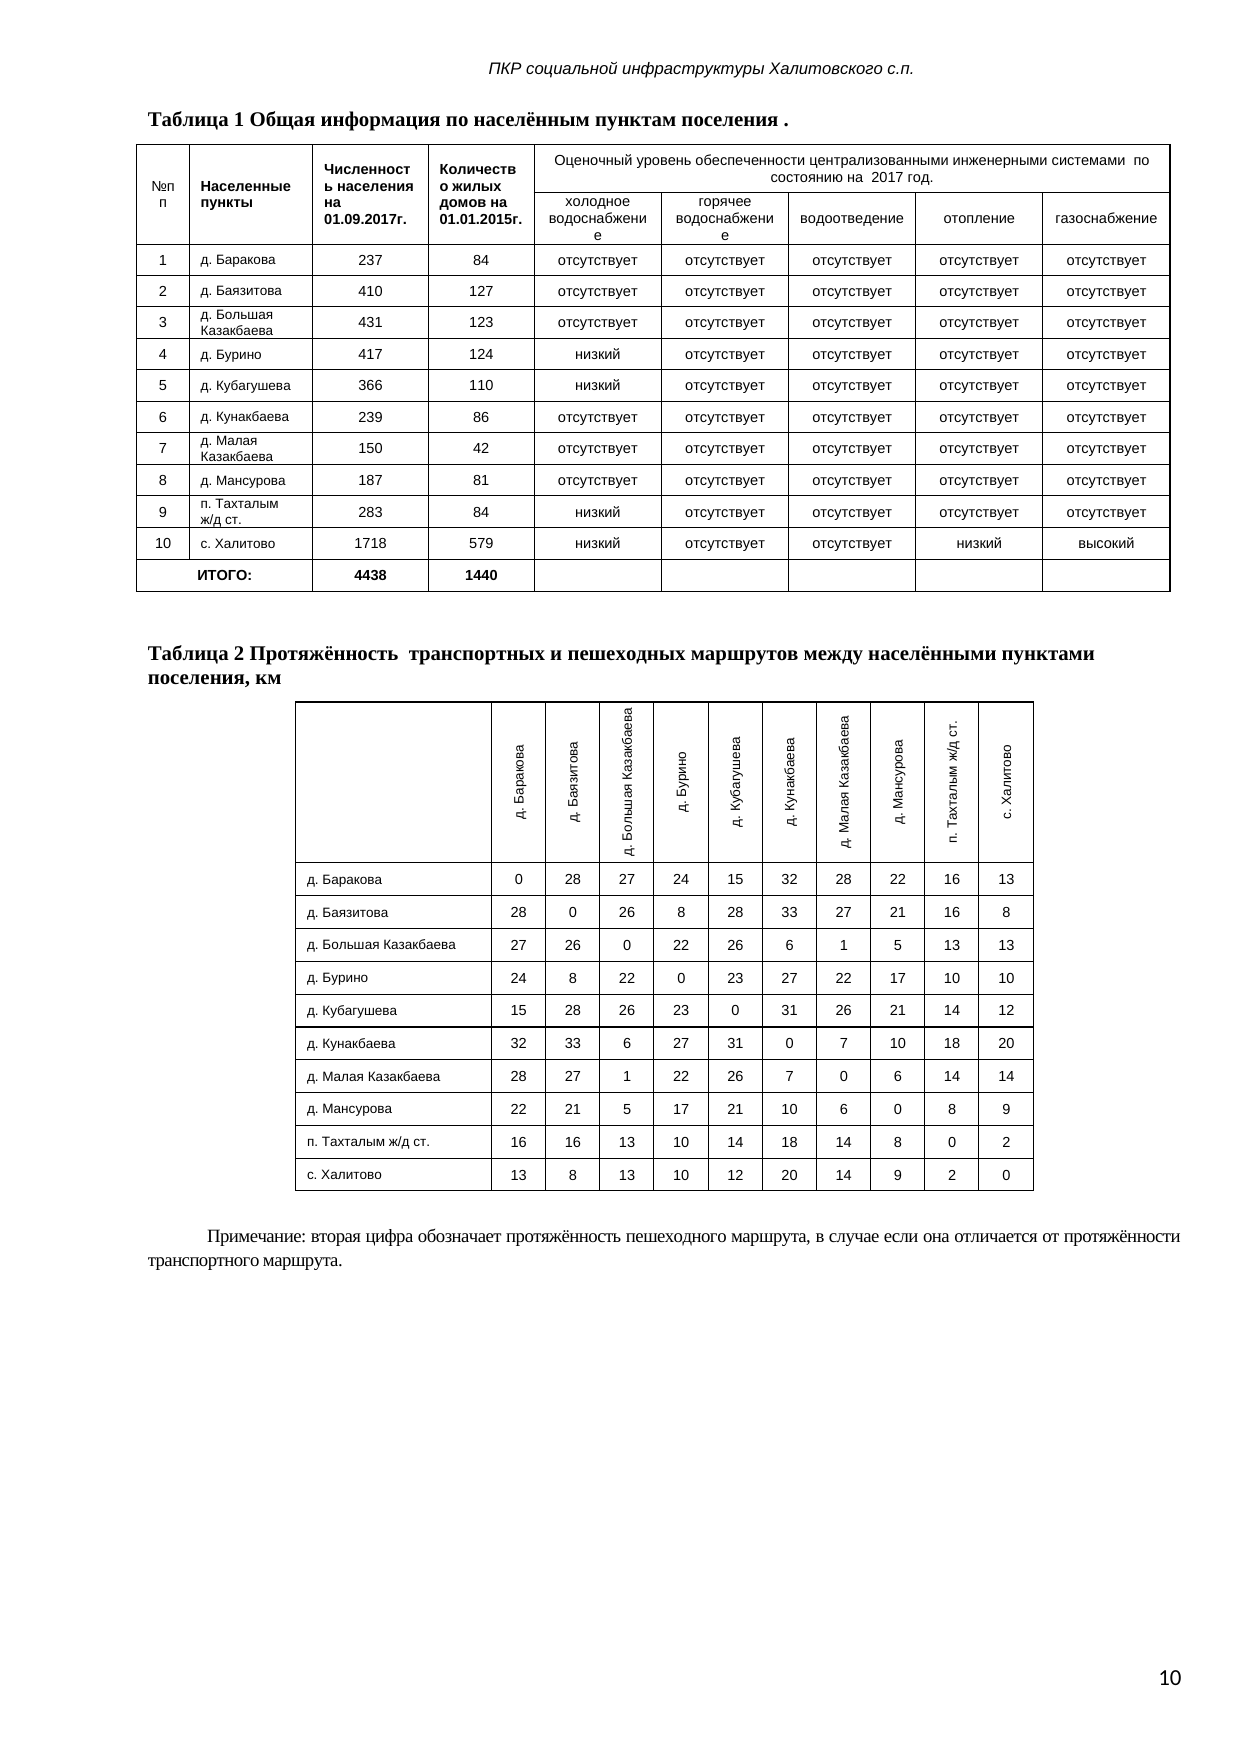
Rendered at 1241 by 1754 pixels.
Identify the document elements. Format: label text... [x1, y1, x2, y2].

table_cell 431 [313, 307, 428, 338]
table_cell 127 [429, 276, 534, 306]
table_cell 3 [137, 307, 189, 338]
table_cell 6 [763, 929, 816, 961]
table_cell 28 [546, 995, 599, 1026]
table_cell 13 [979, 863, 1033, 895]
table_cell 86 [429, 402, 534, 432]
table_cell д. Малая Казакбаева [296, 1060, 491, 1092]
table_cell отсутствует [662, 370, 788, 401]
table_header [296, 703, 491, 862]
table_cell 8 [871, 1126, 924, 1158]
table_cell ИТОГО: [137, 560, 312, 591]
table_cell 123 [429, 307, 534, 338]
table_cell 12 [979, 995, 1033, 1026]
table_cell д. Большая Казакбаева [296, 929, 491, 961]
table_cell отсутствует [1043, 496, 1169, 527]
table_cell [789, 560, 915, 591]
table_cell 17 [871, 962, 924, 993]
table_cell отсутствует [789, 339, 915, 369]
table_cell 28 [709, 896, 762, 928]
table_cell 110 [429, 370, 534, 401]
table_cell 5 [137, 370, 189, 401]
table_cell 24 [492, 962, 545, 993]
table_cell 16 [492, 1126, 545, 1158]
table_cell отсутствует [1043, 245, 1169, 275]
table_cell отсутствует [916, 370, 1042, 401]
table_cell отсутствует [789, 465, 915, 495]
table_cell отсутствует [789, 528, 915, 558]
table_cell 20 [979, 1028, 1033, 1059]
table_cell 187 [313, 465, 428, 495]
table_cell 32 [492, 1028, 545, 1059]
table_header Оценочный уровень обеспеченности централизованными инженерными системами по состоянию на 2017 год. [535, 145, 1169, 192]
table_cell 31 [763, 995, 816, 1026]
table_cell низкий [535, 370, 661, 401]
table_cell 84 [429, 245, 534, 275]
table_cell 27 [546, 1060, 599, 1092]
table_cell д. Баязитова [296, 896, 491, 928]
table_cell 21 [871, 896, 924, 928]
table_cell отсутствует [535, 433, 661, 464]
table_cell 27 [763, 962, 816, 993]
table_cell отсутствует [916, 496, 1042, 527]
table_cell отсутствует [916, 465, 1042, 495]
table_cell 10 [763, 1093, 816, 1125]
table_cell 124 [429, 339, 534, 369]
table_cell отсутствует [662, 465, 788, 495]
table_cell 366 [313, 370, 428, 401]
table_cell д. Баракова [190, 245, 312, 275]
table_header Населенные пункты [190, 145, 312, 243]
table_cell 14 [709, 1126, 762, 1158]
table_cell 27 [817, 896, 870, 928]
table_cell низкий [916, 528, 1042, 558]
table_header д. Баязитова [546, 703, 599, 862]
table_cell низкий [535, 496, 661, 527]
table_header д. Кубагушева [709, 703, 762, 862]
table_cell отсутствует [916, 339, 1042, 369]
table_header д. Большая Казакбаева [600, 703, 653, 862]
table_cell 8 [546, 962, 599, 993]
table_cell 10 [654, 1126, 708, 1158]
table_cell водоотведение [789, 193, 915, 243]
table_cell отсутствует [916, 433, 1042, 464]
table_cell отсутствует [662, 402, 788, 432]
table_cell 0 [763, 1028, 816, 1059]
table_cell отопление [916, 193, 1042, 243]
text Примечание: вторая цифра обозначает протяжённость пешеходного маршрута, в случае если она отличается от протяжённости транспортного маршрута. [148, 1224, 1181, 1271]
table_cell отсутствует [916, 402, 1042, 432]
table_cell 0 [492, 863, 545, 895]
table_cell 22 [600, 962, 653, 993]
table_cell отсутствует [662, 307, 788, 338]
table_cell 10 [979, 962, 1033, 993]
table_cell 237 [313, 245, 428, 275]
table_cell 0 [546, 896, 599, 928]
table_cell 28 [817, 863, 870, 895]
table_cell холодное водоснабжение [535, 193, 661, 243]
table_cell 1 [817, 929, 870, 961]
table_cell 21 [546, 1093, 599, 1125]
table_cell 26 [709, 1060, 762, 1092]
table_cell 1440 [429, 560, 534, 591]
table_cell 33 [546, 1028, 599, 1059]
table_cell [535, 560, 661, 591]
table_cell 16 [546, 1126, 599, 1158]
table_cell д. Мансурова [190, 465, 312, 495]
table_cell 10 [654, 1159, 708, 1190]
table_cell 1718 [313, 528, 428, 558]
table_cell 14 [979, 1060, 1033, 1092]
table_cell 4 [137, 339, 189, 369]
table_cell 21 [709, 1093, 762, 1125]
table_header д. Кунакбаева [763, 703, 816, 862]
table_cell 2 [137, 276, 189, 306]
table_cell 22 [654, 1060, 708, 1092]
table_cell 13 [600, 1159, 653, 1190]
table_cell д. Бурино [190, 339, 312, 369]
table_cell отсутствует [1043, 433, 1169, 464]
table_cell [662, 560, 788, 591]
table_cell 13 [979, 929, 1033, 961]
table_header д. Баракова [492, 703, 545, 862]
table_cell 7 [137, 433, 189, 464]
table_cell 9 [137, 496, 189, 527]
table_cell отсутствует [789, 276, 915, 306]
table_cell 150 [313, 433, 428, 464]
table_cell 27 [492, 929, 545, 961]
table_cell 4438 [313, 560, 428, 591]
table_cell 13 [492, 1159, 545, 1190]
table_cell 28 [546, 863, 599, 895]
table_cell 8 [979, 896, 1033, 928]
table_cell газоснабжение [1043, 193, 1169, 243]
table_cell горячее водоснабжение [662, 193, 788, 243]
table_cell отсутствует [662, 433, 788, 464]
table_cell 22 [817, 962, 870, 993]
table_cell отсутствует [1043, 370, 1169, 401]
table_cell 28 [492, 896, 545, 928]
table_cell 28 [492, 1060, 545, 1092]
table_cell 33 [763, 896, 816, 928]
table_cell д. Кунакбаева [190, 402, 312, 432]
table_cell п. Тахталым ж/д ст. [190, 496, 312, 527]
table_cell отсутствует [535, 465, 661, 495]
table_cell отсутствует [1043, 307, 1169, 338]
table_cell отсутствует [789, 402, 915, 432]
table_cell отсутствует [916, 307, 1042, 338]
table_cell 42 [429, 433, 534, 464]
table_cell 15 [492, 995, 545, 1026]
table_cell 26 [817, 995, 870, 1026]
table_cell 10 [925, 962, 978, 993]
table_cell 2 [925, 1159, 978, 1190]
table_cell 9 [871, 1159, 924, 1190]
table_cell 15 [709, 863, 762, 895]
table_cell 18 [925, 1028, 978, 1059]
table_cell 8 [137, 465, 189, 495]
table_header д. Мансурова [871, 703, 924, 862]
table_cell 20 [763, 1159, 816, 1190]
table_cell 16 [925, 896, 978, 928]
table_cell 0 [925, 1126, 978, 1158]
table_cell д. Бурино [296, 962, 491, 993]
table_cell отсутствует [1043, 465, 1169, 495]
table_cell отсутствует [535, 276, 661, 306]
table_cell 84 [429, 496, 534, 527]
text Таблица 1 Общая информация по населённым пунктам поселения . [148, 107, 1181, 131]
table_cell 7 [763, 1060, 816, 1092]
table_cell отсутствует [662, 276, 788, 306]
table_cell [1043, 560, 1169, 591]
table_cell 1 [600, 1060, 653, 1092]
table_cell 32 [763, 863, 816, 895]
table_cell отсутствует [535, 402, 661, 432]
table_cell 18 [763, 1126, 816, 1158]
table_cell 417 [313, 339, 428, 369]
table_cell 239 [313, 402, 428, 432]
table_header Количество жилых домов на 01.01.2015г. [429, 145, 534, 243]
table_cell 23 [654, 995, 708, 1026]
table_cell 6 [871, 1060, 924, 1092]
table_cell 22 [654, 929, 708, 961]
table_cell 283 [313, 496, 428, 527]
table_cell 6 [600, 1028, 653, 1059]
table_cell д. Большая Казакбаева [190, 307, 312, 338]
table_cell отсутствует [789, 496, 915, 527]
table_cell д. Кунакбаева [296, 1028, 491, 1059]
table_cell 0 [817, 1060, 870, 1092]
table_cell 14 [925, 995, 978, 1026]
table_cell отсутствует [662, 245, 788, 275]
table_cell отсутствует [535, 245, 661, 275]
table_cell отсутствует [1043, 276, 1169, 306]
table_cell 10 [137, 528, 189, 558]
table_cell 0 [979, 1159, 1033, 1190]
table_cell 24 [654, 863, 708, 895]
table_cell 10 [871, 1028, 924, 1059]
table_cell отсутствует [662, 339, 788, 369]
table_cell д. Кубагушева [296, 995, 491, 1026]
table_cell 81 [429, 465, 534, 495]
table_cell 22 [492, 1093, 545, 1125]
table_cell отсутствует [789, 307, 915, 338]
table_cell 0 [654, 962, 708, 993]
table_cell 8 [546, 1159, 599, 1190]
table_cell 26 [546, 929, 599, 961]
table_cell д. Кубагушева [190, 370, 312, 401]
table_cell низкий [535, 339, 661, 369]
table_cell д. Баракова [296, 863, 491, 895]
table_cell 27 [600, 863, 653, 895]
table_cell 17 [654, 1093, 708, 1125]
table_header Численность населения на 01.09.2017г. [313, 145, 428, 243]
table_cell 2 [979, 1126, 1033, 1158]
table_cell 0 [709, 995, 762, 1026]
table_header п. Тахталым ж/д ст. [925, 703, 978, 862]
table_cell отсутствует [916, 276, 1042, 306]
table_cell 8 [654, 896, 708, 928]
table_cell 16 [925, 863, 978, 895]
table_cell отсутствует [1043, 402, 1169, 432]
table_cell 6 [817, 1093, 870, 1125]
table_cell 26 [600, 995, 653, 1026]
table_cell [916, 560, 1042, 591]
table_cell 22 [871, 863, 924, 895]
table_cell 21 [871, 995, 924, 1026]
table_cell отсутствует [789, 370, 915, 401]
table_cell 31 [709, 1028, 762, 1059]
table_cell отсутствует [789, 245, 915, 275]
table_cell 9 [979, 1093, 1033, 1125]
table_cell 12 [709, 1159, 762, 1190]
table_cell 7 [817, 1028, 870, 1059]
table_cell отсутствует [535, 307, 661, 338]
table_header с. Халитово [979, 703, 1033, 862]
table_cell 1 [137, 245, 189, 275]
table_cell д. Малая Казакбаева [190, 433, 312, 464]
table_header д. Малая Казакбаева [817, 703, 870, 862]
table_cell отсутствует [662, 528, 788, 558]
table_cell отсутствует [789, 433, 915, 464]
table_cell с. Халитово [296, 1159, 491, 1190]
table_cell 14 [817, 1126, 870, 1158]
table_header д. Бурино [654, 703, 708, 862]
table_cell отсутствует [916, 245, 1042, 275]
table_cell высокий [1043, 528, 1169, 558]
table_cell 26 [709, 929, 762, 961]
table_cell 14 [925, 1060, 978, 1092]
table_cell д. Баязитова [190, 276, 312, 306]
table_cell 0 [600, 929, 653, 961]
table_cell 579 [429, 528, 534, 558]
table_cell отсутствует [1043, 339, 1169, 369]
table_cell 6 [137, 402, 189, 432]
table_cell с. Халитово [190, 528, 312, 558]
table_cell 5 [871, 929, 924, 961]
table_cell 26 [600, 896, 653, 928]
table_cell 8 [925, 1093, 978, 1125]
table_cell 27 [654, 1028, 708, 1059]
table_cell 14 [817, 1159, 870, 1190]
table_cell 23 [709, 962, 762, 993]
table_cell 0 [871, 1093, 924, 1125]
table_cell отсутствует [662, 496, 788, 527]
table_cell д. Мансурова [296, 1093, 491, 1125]
table_cell 410 [313, 276, 428, 306]
table_header №пп [137, 145, 189, 243]
table_cell 13 [600, 1126, 653, 1158]
table_cell 5 [600, 1093, 653, 1125]
table_cell 13 [925, 929, 978, 961]
table_cell низкий [535, 528, 661, 558]
table_cell п. Тахталым ж/д ст. [296, 1126, 491, 1158]
